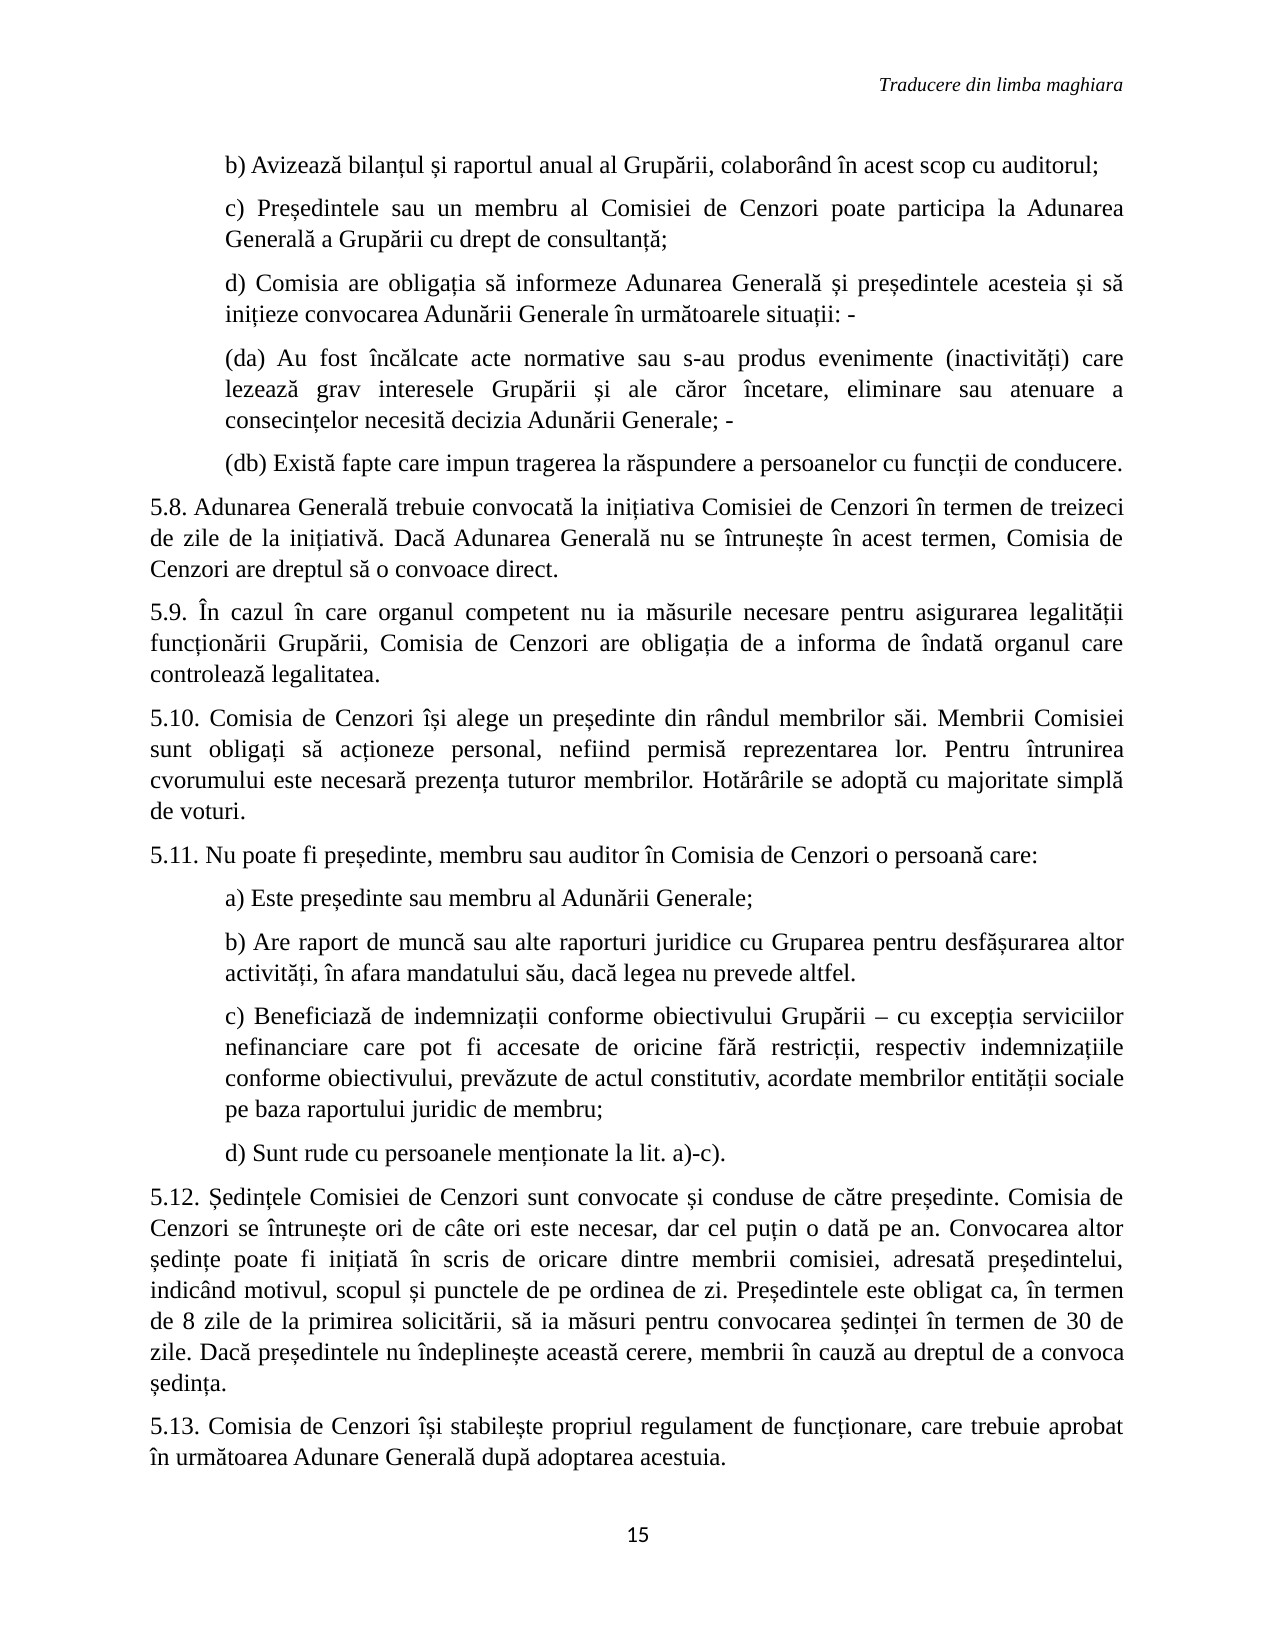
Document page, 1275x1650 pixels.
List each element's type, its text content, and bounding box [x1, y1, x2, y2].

text 5.10. Comisia de Cenzori își alege un președinte din rândul membrilor săi. Membrii Comisiei sunt obligați să acționeze personal, nefiind permisă reprezentarea lor. Pentru întrunirea cvorumului este necesară prezența tuturor membrilor. Hotărârile se adoptă cu majoritate simplă de voturi. [150, 703, 1125, 825]
text 5.13. Comisia de Cenzori își stabilește propriul regulament de funcționare, care trebuie aprobat în următoarea Adunare Generală după adoptarea acestuia. [150, 1411, 1125, 1471]
text 5.9. În cazul în care organul competent nu ia măsurile necesare pentru asigurarea legalității funcționării Grupării, Comisia de Cenzori are obligația de a informa de îndată organul care controlează legalitatea. [150, 597, 1125, 688]
text d) Sunt rude cu persoanele menționate la lit. a)-c). [225, 1138, 1125, 1167]
text (db) Există fapte care impun tragerea la răspundere a persoanelor cu funcții de conducere. [225, 448, 1125, 477]
text a) Este președinte sau membru al Adunării Generale; [225, 883, 1125, 912]
text b) Avizează bilanțul și raportul anual al Grupării, colaborând în acest scop cu auditorul; [225, 150, 1125, 179]
text (da) Au fost încălcate acte normative sau s-au produs evenimente (inactivități) care lezează grav interesele Grupării și ale căror încetare, eliminare sau atenuare a consecințelor necesită decizia Adunării Generale; - [225, 343, 1125, 433]
text 5.8. Adunarea Generală trebuie convocată la inițiativa Comisiei de Cenzori în termen de treizeci de zile de la inițiativă. Dacă Adunarea Generală nu se întrunește în acest termen, Comisia de Cenzori are dreptul să o convoace direct. [150, 492, 1125, 583]
text c) Beneficiază de indemnizații conforme obiectivului Grupării – cu excepția serviciilor nefinanciare care pot fi accesate de oricine fără restricții, respectiv indemnizațiile conforme obiectivului, prevăzute de actul constitutiv, acordate membrilor entității sociale pe baza raportului juridic de membru; [225, 1001, 1125, 1123]
text c) Președintele sau un membru al Comisiei de Cenzori poate participa la Adunarea Generală a Grupării cu drept de consultanță; [225, 193, 1125, 253]
text 5.12. Ședințele Comisiei de Cenzori sunt convocate și conduse de către președinte. Comisia de Cenzori se întrunește ori de câte ori este necesar, dar cel puțin o dată pe an. Convocarea altor ședințe poate fi inițiată în scris de oricare dintre membrii comisiei, adresată președintelui, indicând motivul, scopul și punctele de pe ordinea de zi. Președintele este obligat ca, în termen de 8 zile de la primirea solicitării, să ia măsuri pentru convocarea ședinței în termen de 30 de zile. Dacă președintele nu îndeplinește această cerere, membrii în cauză au dreptul de a convoca ședința. [150, 1182, 1125, 1397]
text 5.11. Nu poate fi președinte, membru sau auditor în Comisia de Cenzori o persoană care: [150, 840, 1125, 868]
text b) Are raport de muncă sau alte raporturi juridice cu Gruparea pentru desfășurarea altor activități, în afara mandatului său, dacă legea nu prevede altfel. [225, 927, 1125, 987]
text d) Comisia are obligația să informeze Adunarea Generală și președintele acesteia și să inițieze convocarea Adunării Generale în următoarele situații: - [225, 268, 1125, 328]
